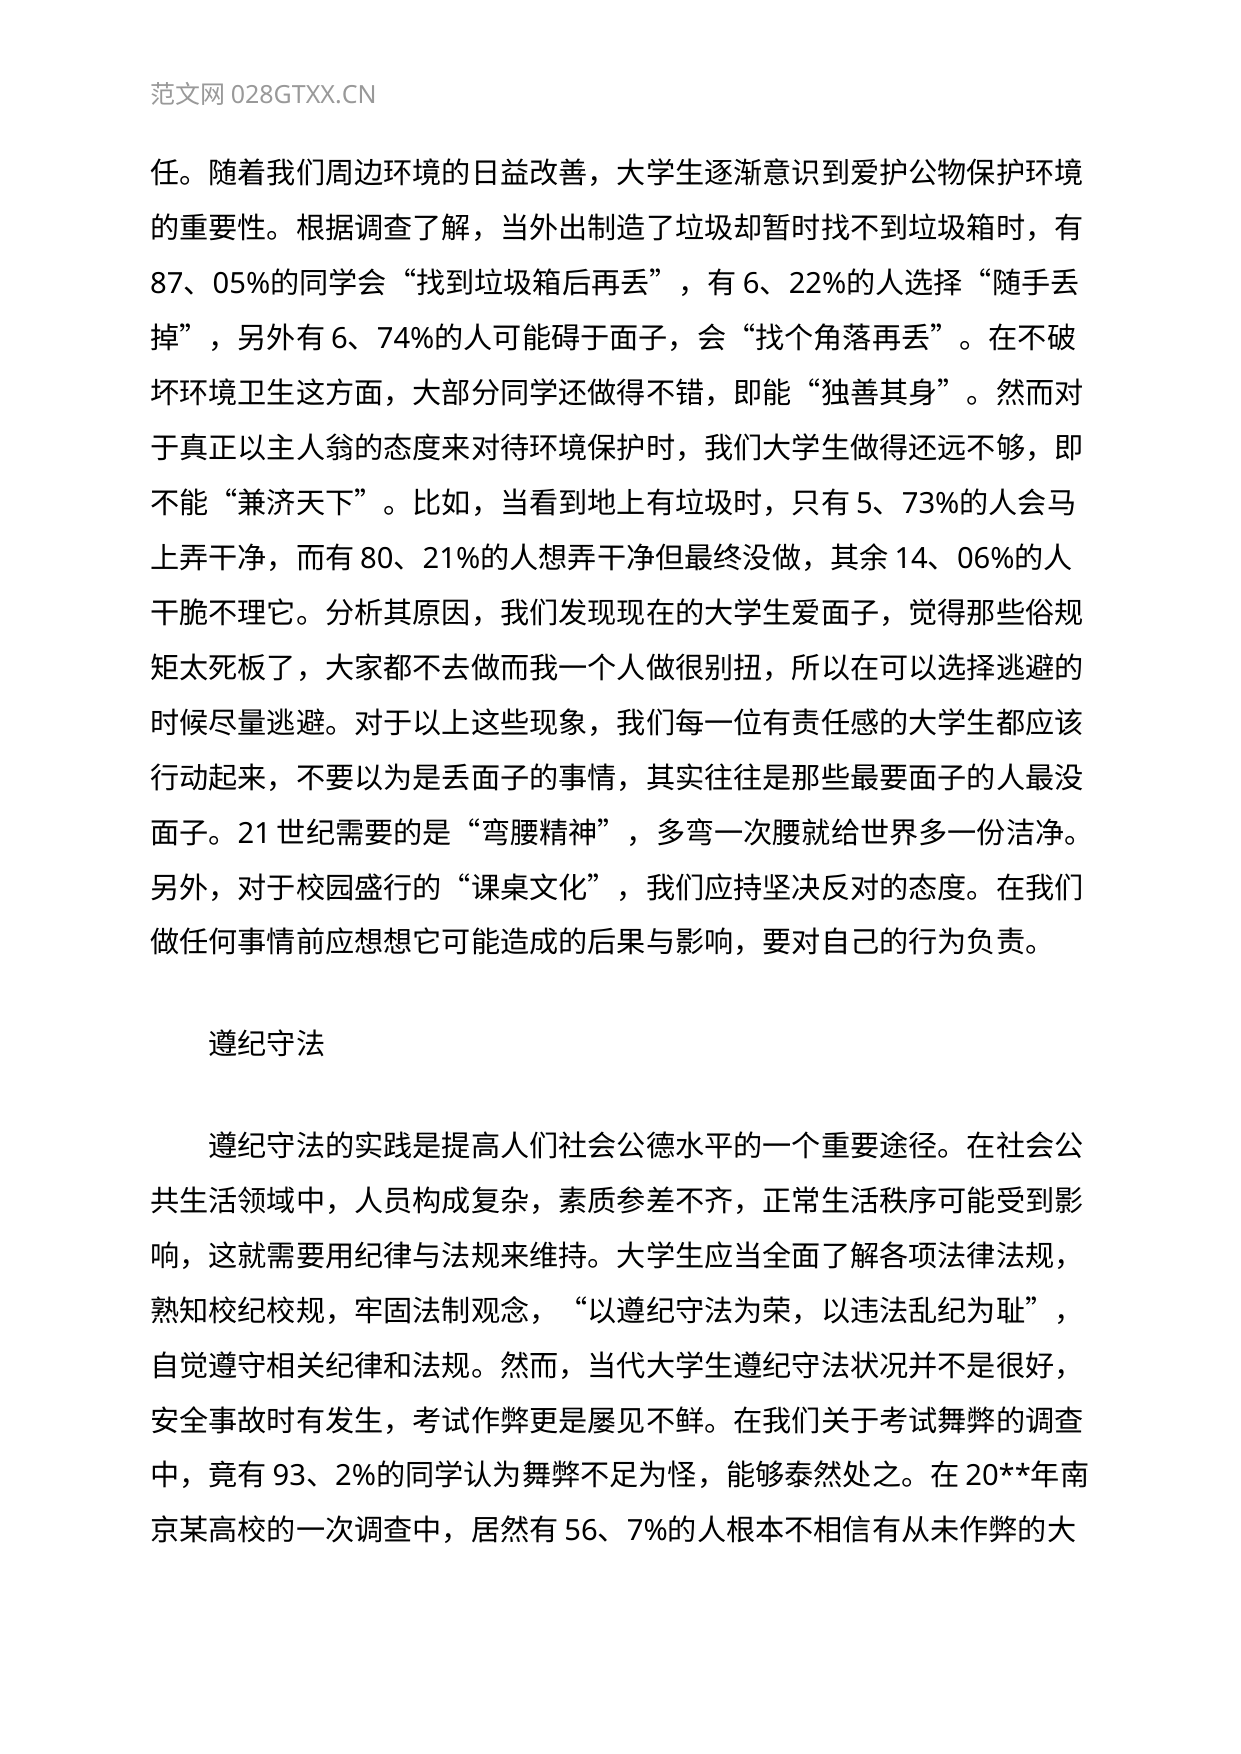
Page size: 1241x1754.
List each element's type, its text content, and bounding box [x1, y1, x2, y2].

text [150, 1123, 1090, 1549]
text 遵纪守法 [150, 1021, 1090, 1063]
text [150, 150, 1090, 961]
